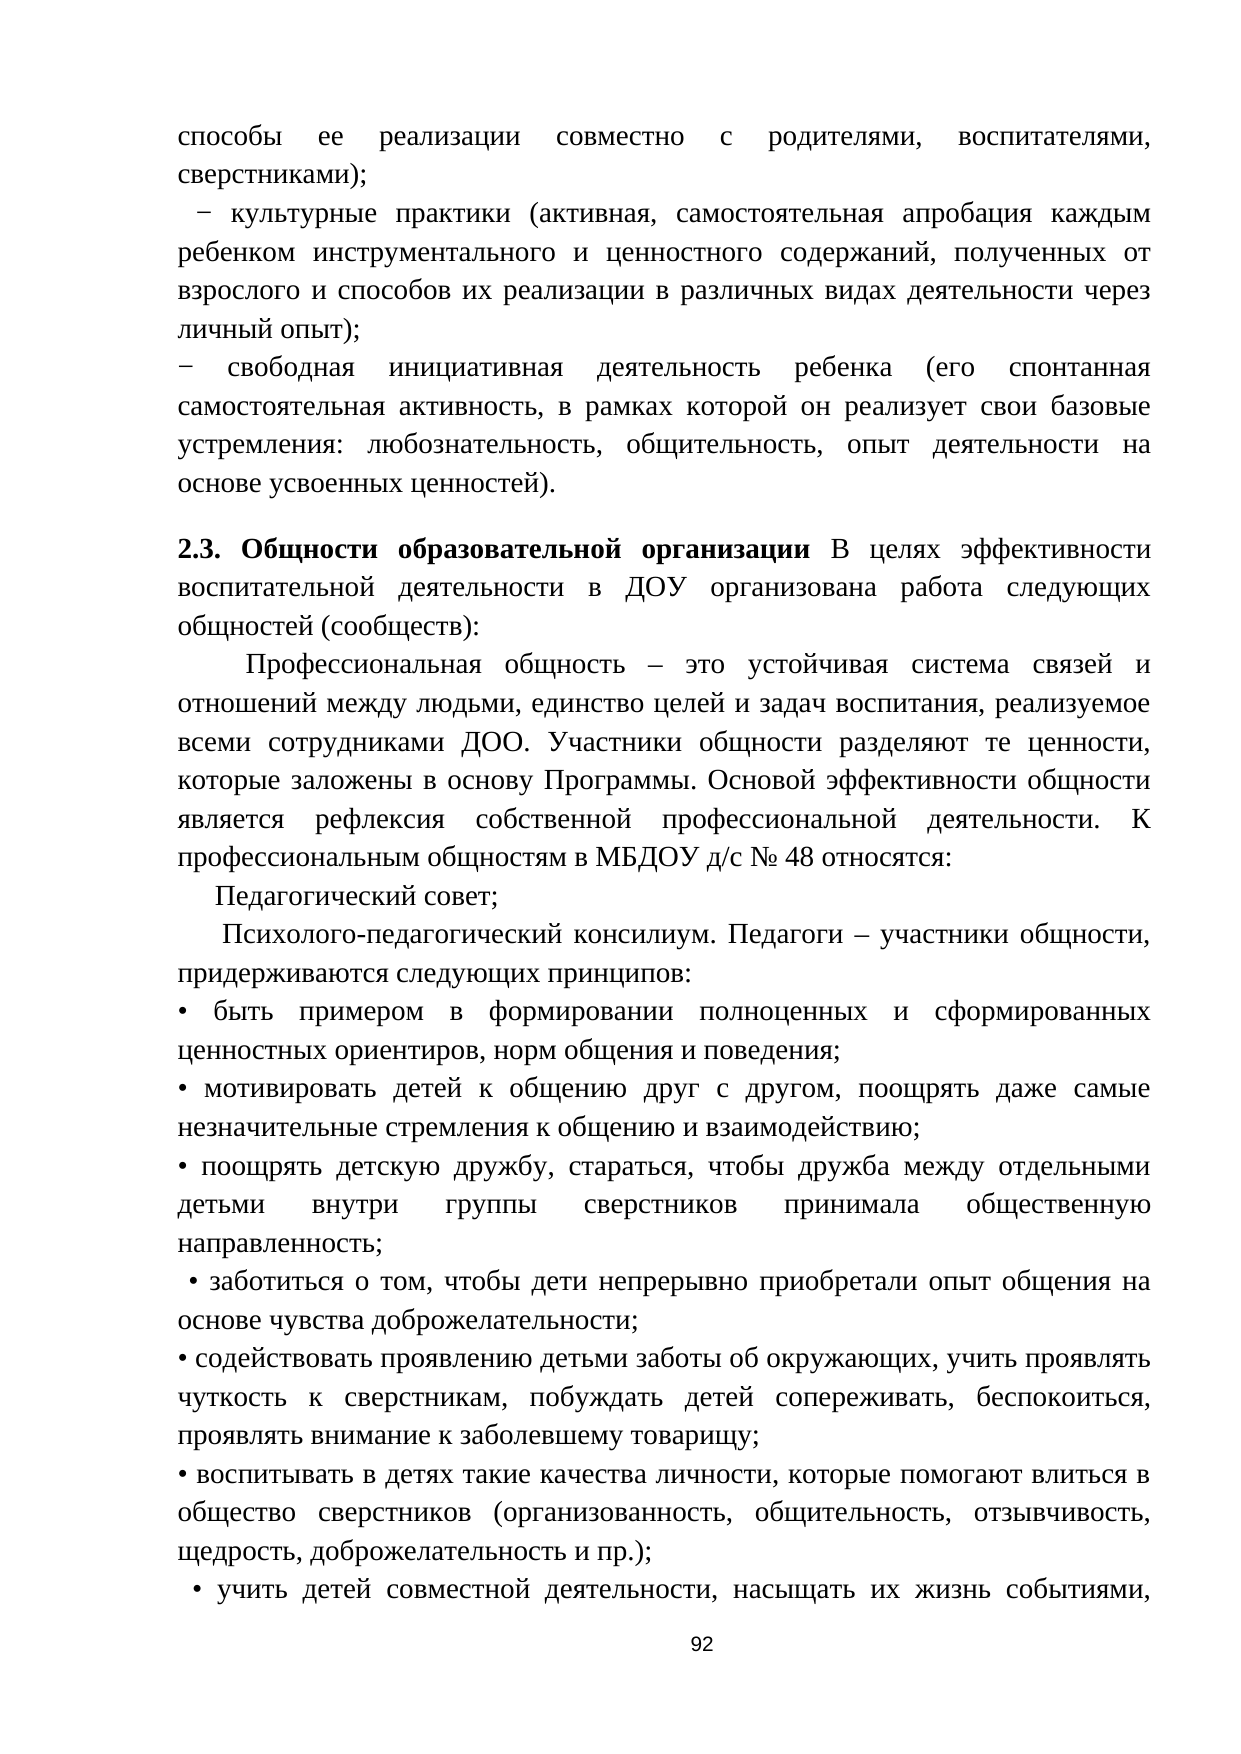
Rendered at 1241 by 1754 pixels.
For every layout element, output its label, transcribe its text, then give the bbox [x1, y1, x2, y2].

text • мотивировать детей к общению друг с другом, поощрять даже самые незначительные стремления к общению и взаимодействию; [177, 1071, 1152, 1143]
text • содействовать проявлению детьми заботы об окружающих, учить проявлять чуткость к сверстникам, побуждать детей сопереживать, беспокоиться, проявлять внимание к заболевшему товарищу; [177, 1340, 1152, 1451]
text • поощрять детскую дружбу, стараться, чтобы дружба между отдельными детьми внутри группы сверстников принимала общественную направленность; [177, 1148, 1152, 1258]
text  Педагогический совет; [177, 878, 1152, 911]
text − свободная инициативная деятельность ребенка (его спонтанная самостоятельная активность, в рамках которой он реализует свои базовые устремления: любознательность, общительность, опыт деятельности на основе усвоенных ценностей). [177, 349, 1152, 498]
text • заботиться о том, чтобы дети непрерывно приобретали опыт общения на основе чувства доброжелательности; [177, 1263, 1152, 1335]
text • воспитывать в детях такие качества личности, которые помогают влиться в общество сверстников (организованность, общительность, отзывчивость, щедрость, доброжелательность и пр.); [177, 1456, 1152, 1567]
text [177, 118, 1152, 190]
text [177, 1572, 1152, 1605]
text  Психолого-педагогический консилиум. Педагоги – участники общности, придерживаются следующих принципов: [177, 916, 1152, 988]
text • быть примером в формировании полноценных и сформированных ценностных ориентиров, норм общения и поведения; [177, 993, 1152, 1066]
text  Профессиональная общность – это устойчивая система связей и отношений между людьми, единство целей и задач воспитания, реализуемое всеми сотрудниками ДОО. Участники общности разделяют те ценности, которые заложены в основу Программы. Основой эффективности общности является рефлексия собственной профессиональной деятельности. К профессиональным общностям в МБДОУ д/с № 48 относятся: [177, 647, 1152, 873]
text 2.3. Общности образовательной организации В целях эффективности воспитательной деятельности в ДОУ организована работа следующих общностей (сообществ): [177, 531, 1152, 642]
text − культурные практики (активная, самостоятельная апробация каждым ребенком инструментального и ценностного содержаний, полученных от взрослого и способов их реализации в различных видах деятельности через личный опыт); [177, 195, 1152, 344]
